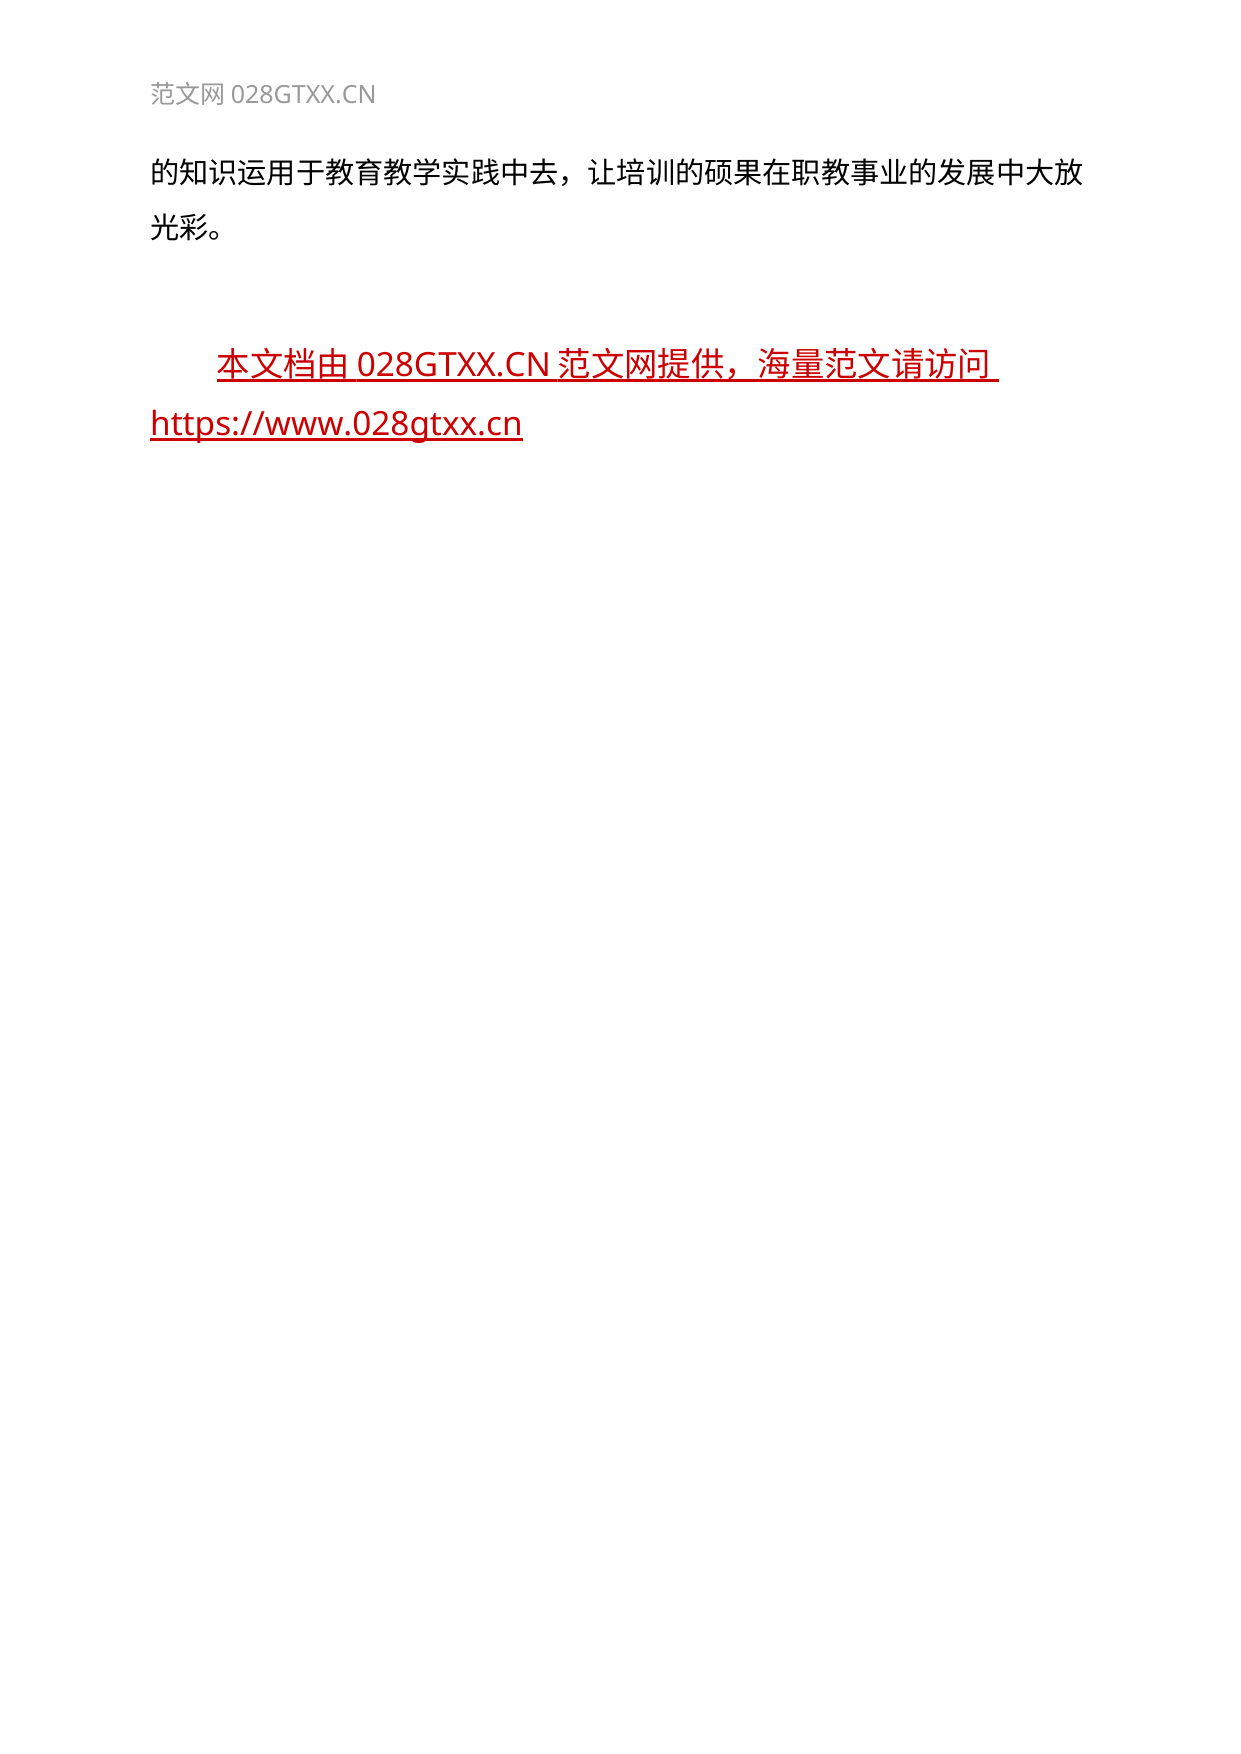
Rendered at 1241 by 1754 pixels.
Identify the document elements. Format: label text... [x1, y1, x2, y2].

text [150, 150, 1090, 247]
text 本文档由028GTXX.CN范文网提供，海量范文请访问 https://www.028gtxx.cn [150, 338, 1090, 445]
